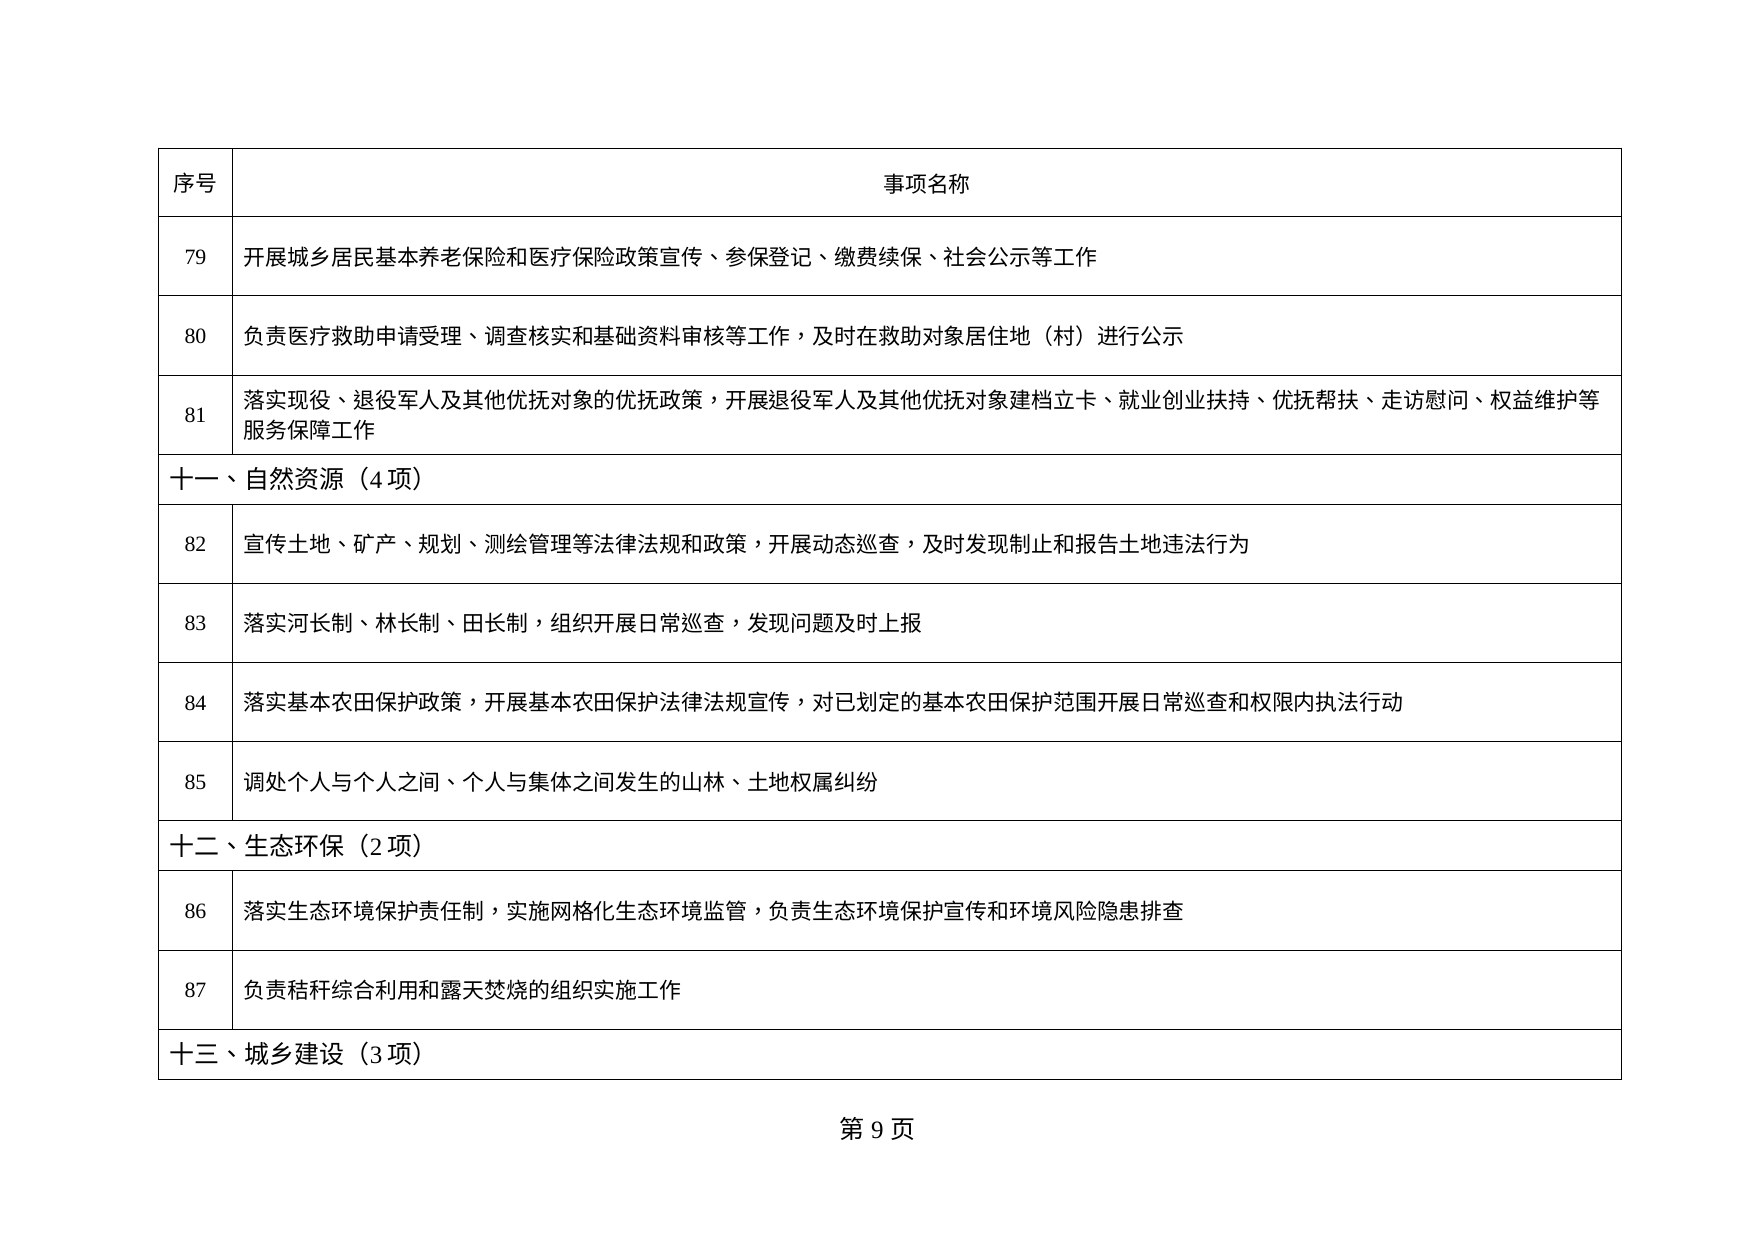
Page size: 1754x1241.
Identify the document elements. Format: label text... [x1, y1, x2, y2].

table_cell 十一、自然资源（4项） [159, 455, 1621, 504]
table_cell 负责秸秆综合利用和露天焚烧的组织实施工作 [233, 951, 1621, 1029]
table_cell 79 [159, 217, 232, 295]
table_cell 落实现役、退役军人及其他优抚对象的优抚政策，开展退役军人及其他优抚对象建档立卡、就业创业扶持、优抚帮扶、走访慰问、权益维护等服务保障工作 [233, 376, 1621, 454]
table_cell 87 [159, 951, 232, 1029]
table_cell 十二、生态环保（2项） [159, 821, 1621, 870]
table_cell 落实基本农田保护政策，开展基本农田保护法律法规宣传，对已划定的基本农田保护范围开展日常巡查和权限内执法行动 [233, 663, 1621, 741]
table_cell 十三、城乡建设（3项） [159, 1030, 1621, 1079]
table_cell 84 [159, 663, 232, 741]
table_cell 调处个人与个人之间、个人与集体之间发生的山林、土地权属纠纷 [233, 742, 1621, 820]
table_cell 82 [159, 505, 232, 583]
table_cell 80 [159, 296, 232, 374]
table_cell 83 [159, 584, 232, 662]
table_header 序号 [159, 149, 232, 216]
table_cell 落实河长制、林长制、田长制，组织开展日常巡查，发现问题及时上报 [233, 584, 1621, 662]
table_cell 86 [159, 871, 232, 949]
table_header 事项名称 [233, 149, 1621, 216]
table_cell 85 [159, 742, 232, 820]
table_cell 落实生态环境保护责任制，实施网格化生态环境监管，负责生态环境保护宣传和环境风险隐患排查 [233, 871, 1621, 949]
table_cell 开展城乡居民基本养老保险和医疗保险政策宣传、参保登记、缴费续保、社会公示等工作 [233, 217, 1621, 295]
table_cell 81 [159, 376, 232, 454]
table_cell 宣传土地、矿产、规划、测绘管理等法律法规和政策，开展动态巡查，及时发现制止和报告土地违法行为 [233, 505, 1621, 583]
table_cell 负责医疗救助申请受理、调查核实和基础资料审核等工作，及时在救助对象居住地（村）进行公示 [233, 296, 1621, 374]
